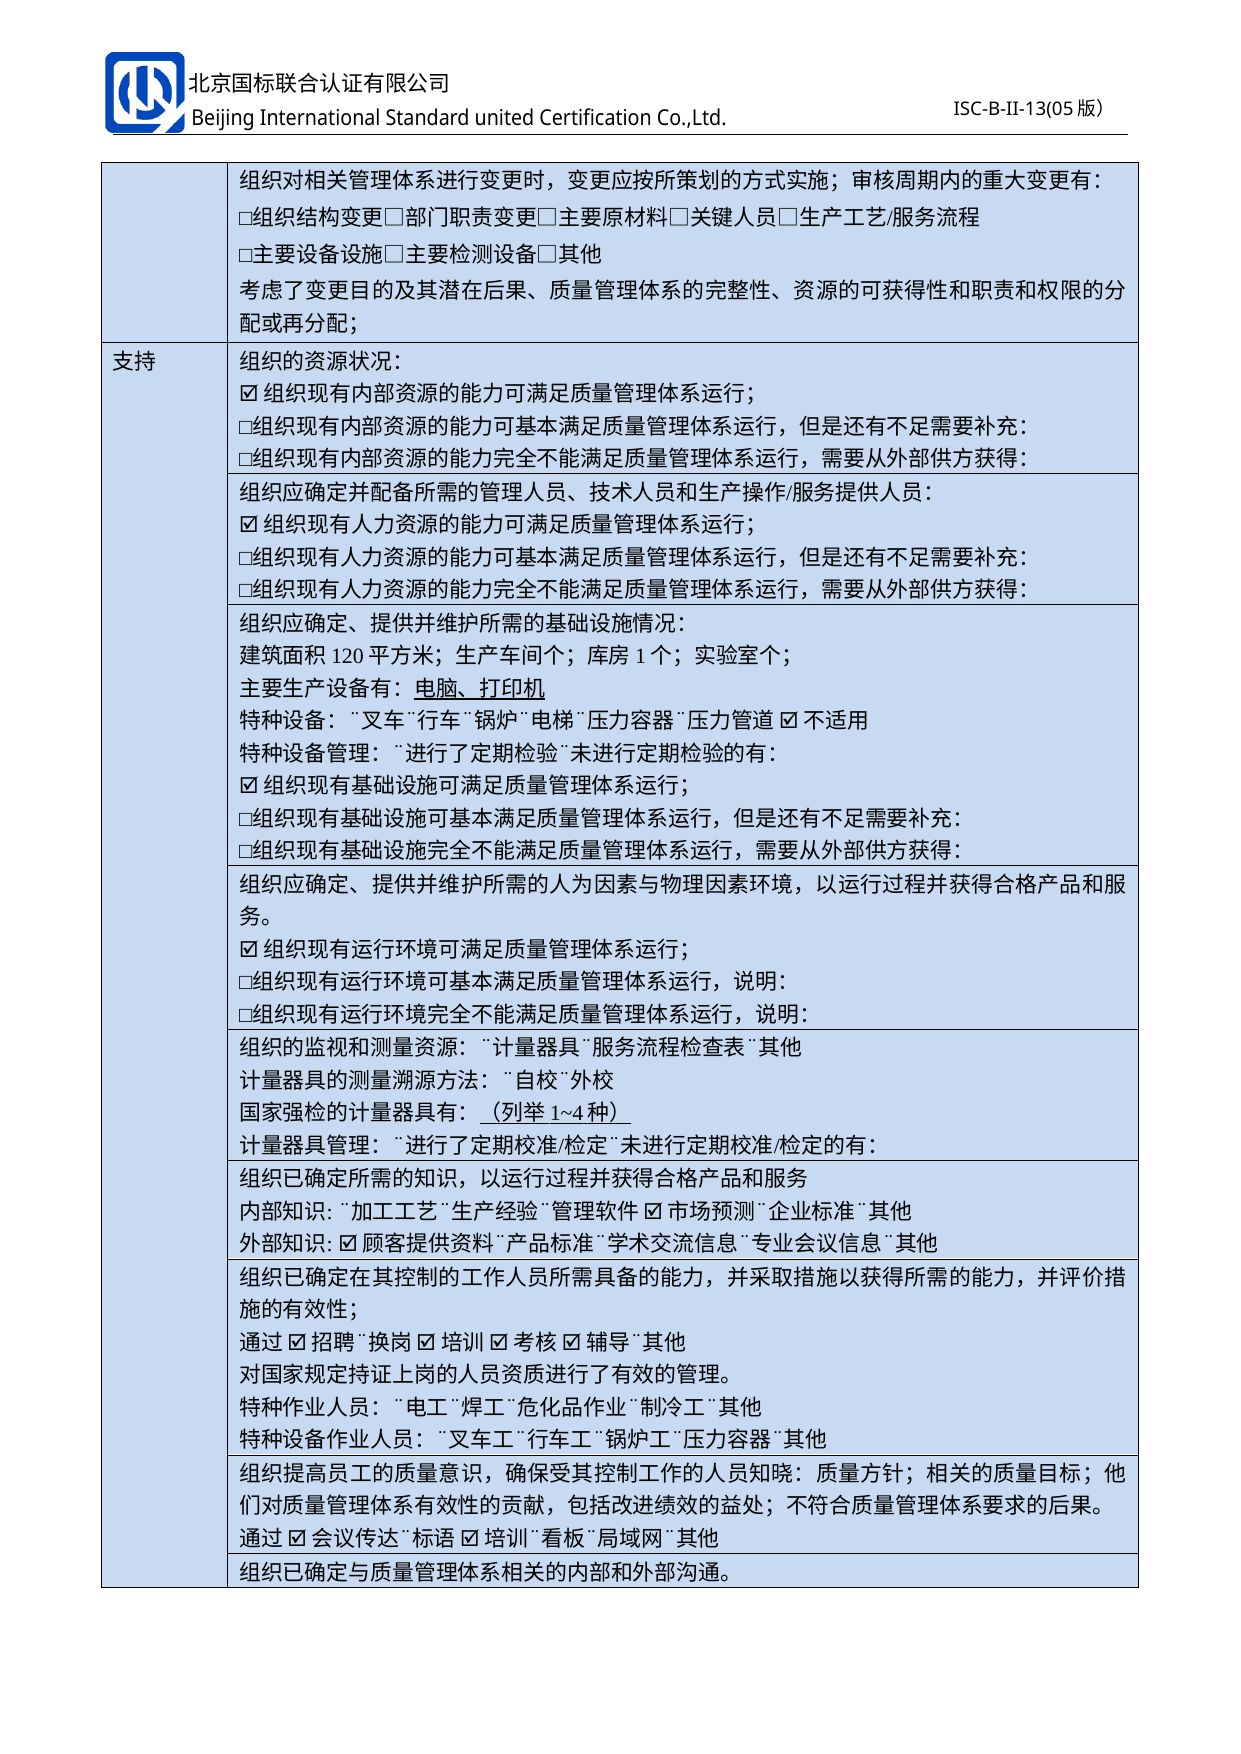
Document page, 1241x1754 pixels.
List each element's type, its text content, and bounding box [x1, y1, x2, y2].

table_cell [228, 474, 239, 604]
table_cell 支持 [102, 343, 227, 1587]
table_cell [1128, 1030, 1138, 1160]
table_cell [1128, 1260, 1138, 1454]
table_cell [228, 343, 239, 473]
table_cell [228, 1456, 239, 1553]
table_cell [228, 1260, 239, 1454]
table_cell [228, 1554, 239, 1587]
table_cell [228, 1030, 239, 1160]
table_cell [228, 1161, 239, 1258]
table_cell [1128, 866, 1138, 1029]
table_cell 组织对相关管理体系进行变更时，变更应按所策划的方式实施；审核周期内的重大变更有： □组织结构变更□部门职责变更□主要原材料□关键人员□生产工艺/服务流程 □主要设备设施□主要检测设备□其他 考虑了变更目的及其潜在后果、质量管理体系的完整性、资源的可获得性和职责和权限的分配或再分配； [228, 163, 1138, 342]
picture [105, 52, 185, 133]
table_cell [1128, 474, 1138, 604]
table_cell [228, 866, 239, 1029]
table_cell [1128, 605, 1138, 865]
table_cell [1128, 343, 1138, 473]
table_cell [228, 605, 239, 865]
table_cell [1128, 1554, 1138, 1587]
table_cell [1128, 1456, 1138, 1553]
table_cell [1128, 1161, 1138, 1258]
